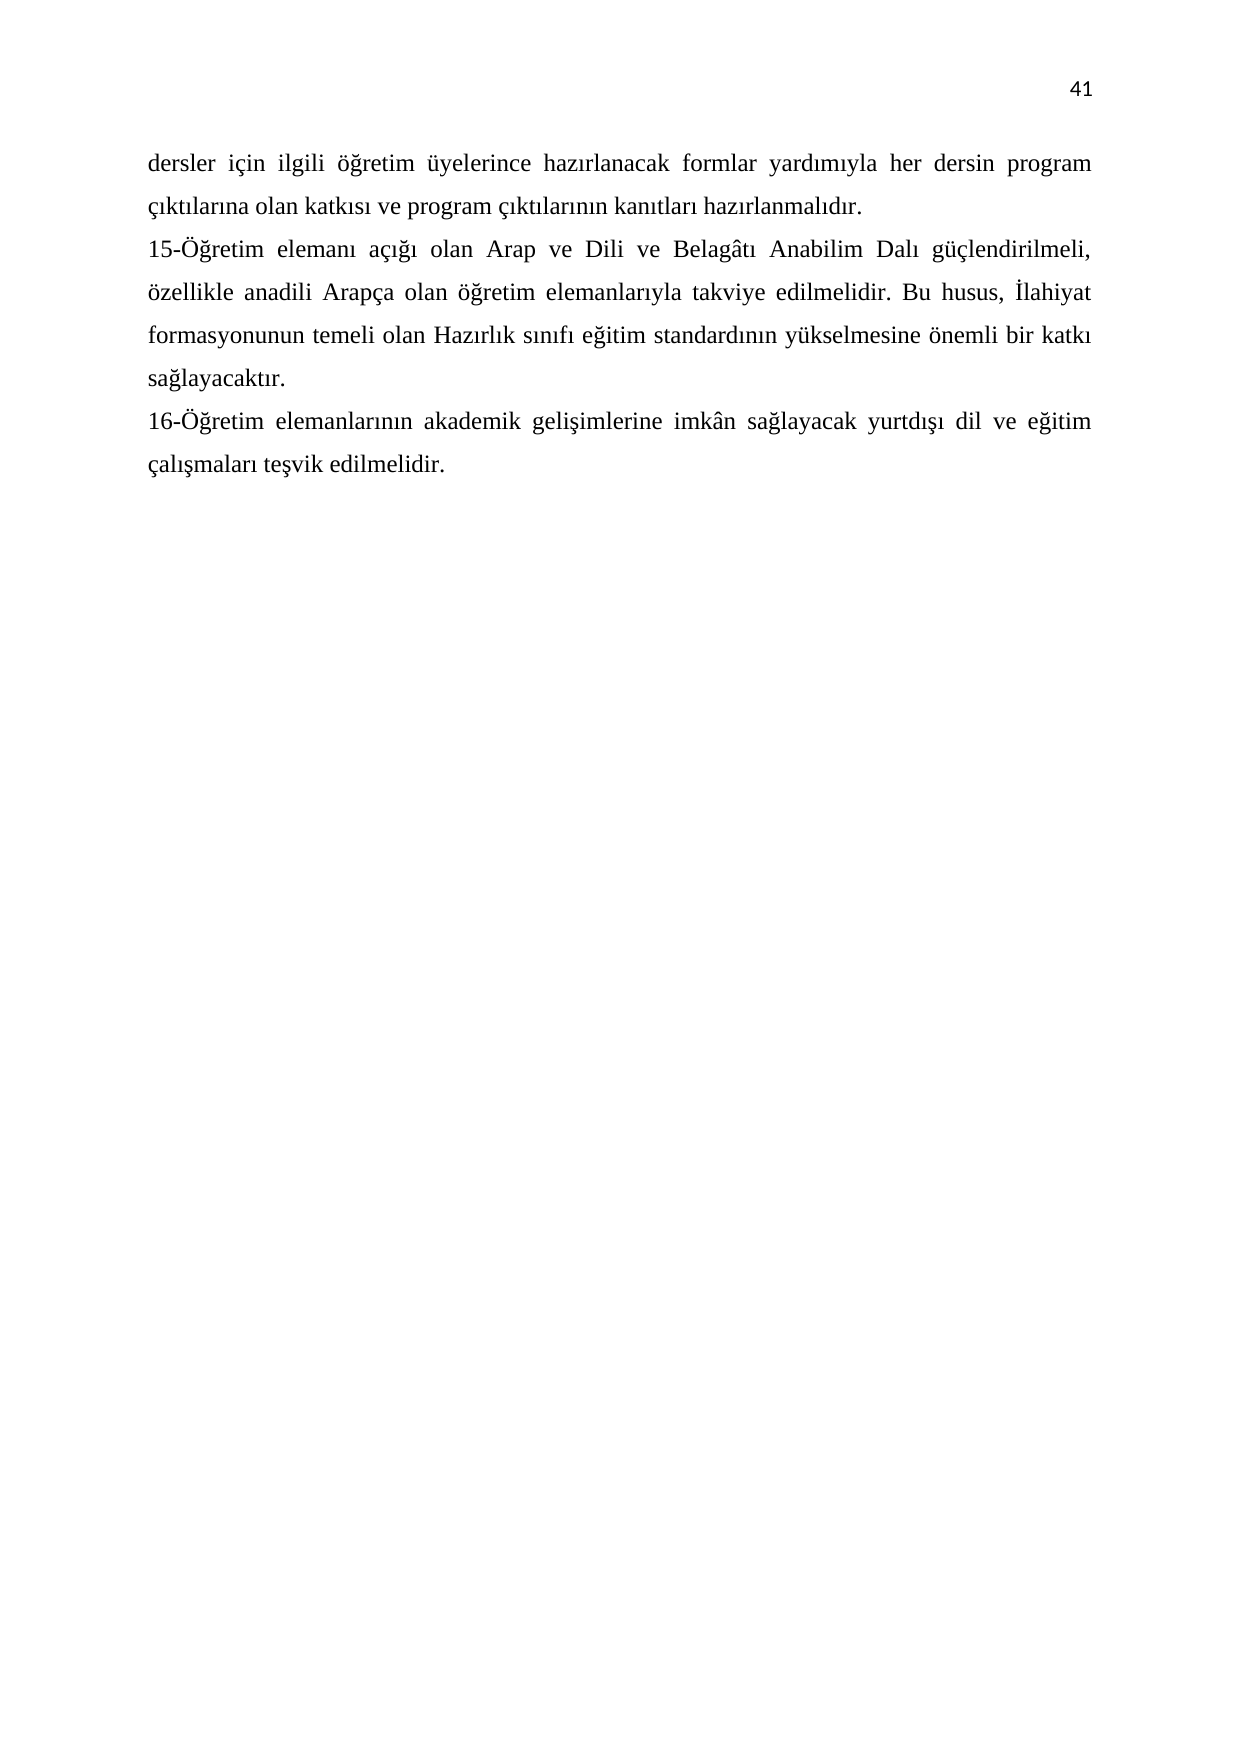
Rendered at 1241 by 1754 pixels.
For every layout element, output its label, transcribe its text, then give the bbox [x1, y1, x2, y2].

text 16-Öğretim elemanlarının akademik gelişimlerine imkân sağlayacak yurtdışı dil ve eğitim çalışmaları teşvik edilmelidir. [148, 406, 1093, 478]
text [148, 148, 1093, 219]
text 15-Öğretim elemanı açığı olan Arap ve Dili ve Belagâtı Anabilim Dalı güçlendirilmeli, özellikle anadili Arapça olan öğretim elemanlarıyla takviye edilmelidir. Bu husus, İlahiyat formasyonunun temeli olan Hazırlık sınıfı eğitim standardının yükselmesine önemli bir katkı sağlayacaktır. [148, 234, 1093, 392]
